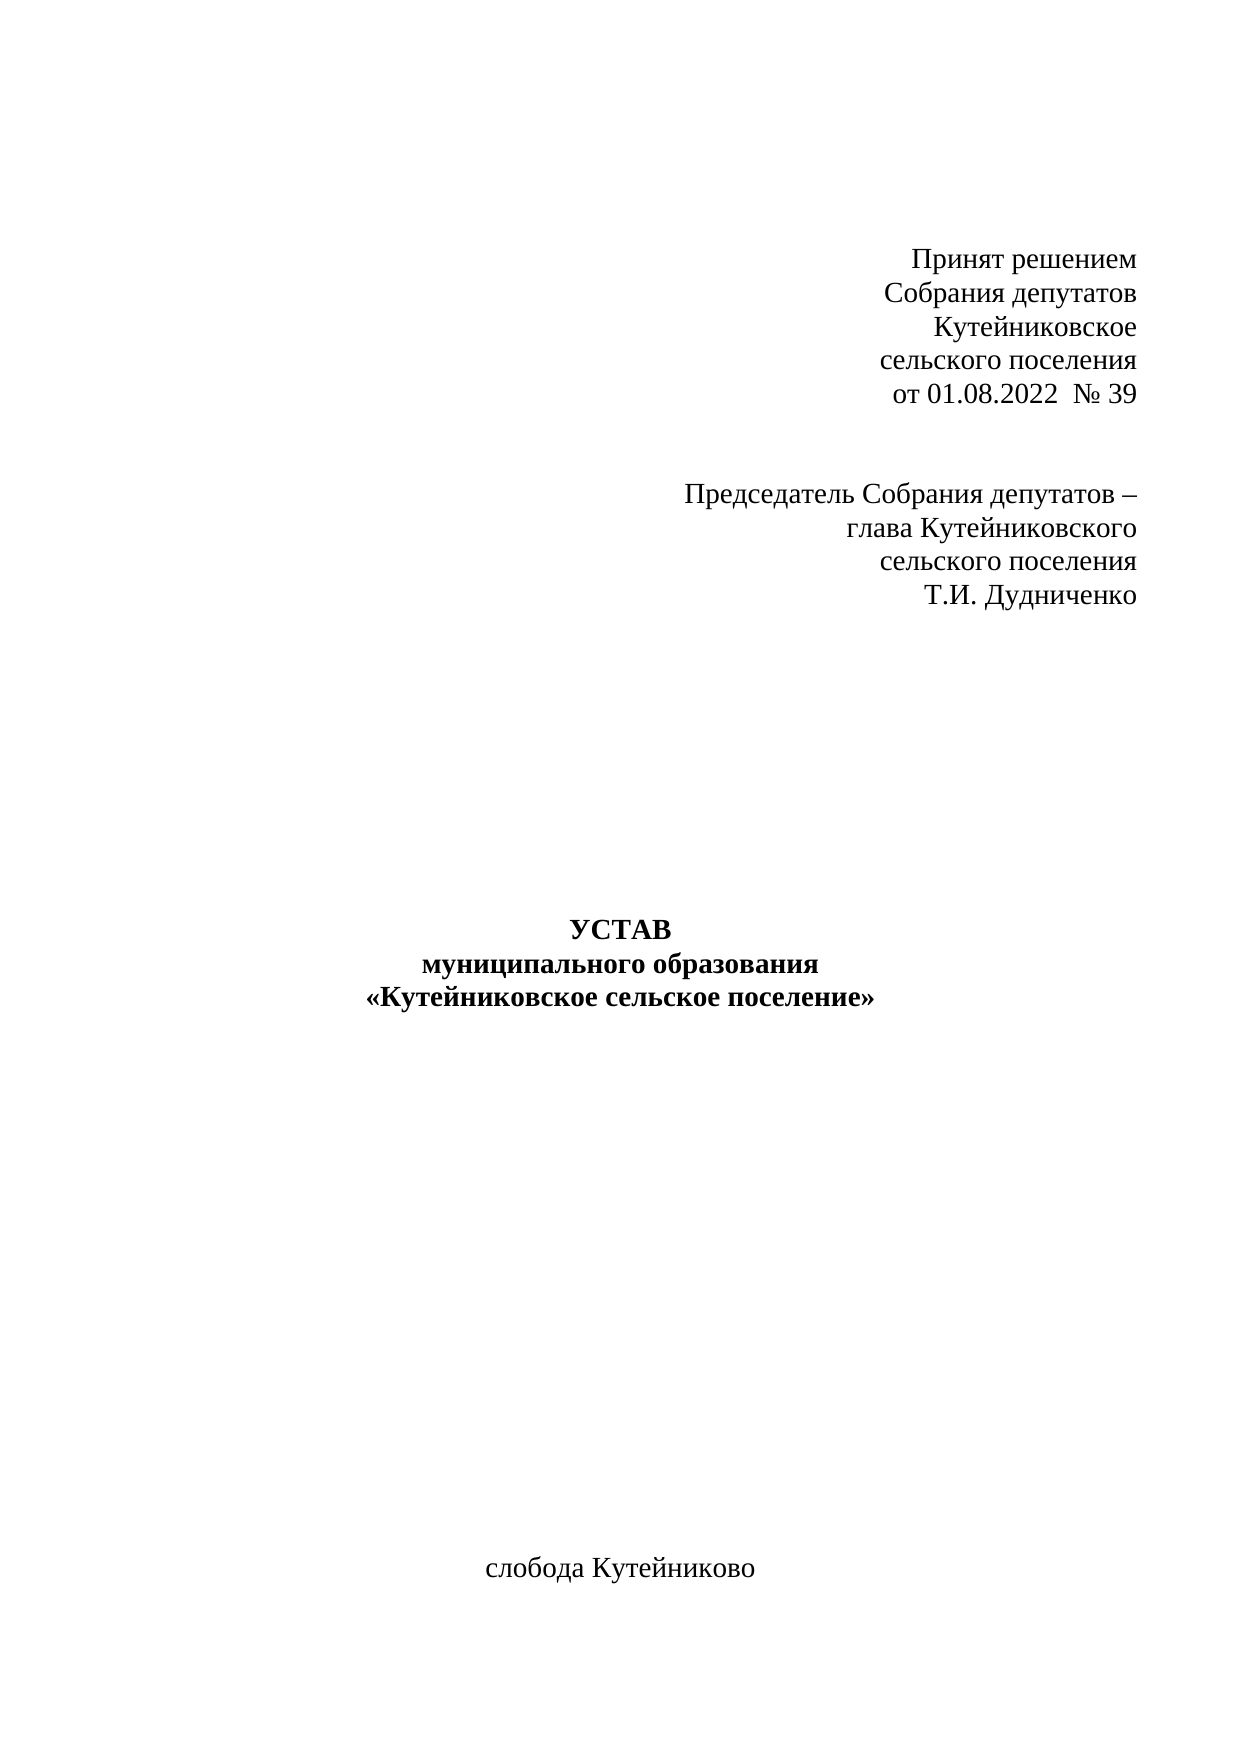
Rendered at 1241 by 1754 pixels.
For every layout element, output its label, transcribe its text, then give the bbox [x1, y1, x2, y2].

text Т.И. Дудниченко [103, 577, 1137, 611]
text сельского поселения [103, 342, 1137, 376]
text УСТАВ [103, 912, 1137, 946]
text сельского поселения [103, 543, 1137, 577]
text глава Кутейниковского [103, 510, 1137, 543]
text Собрания депутатов [103, 275, 1137, 309]
text слобода Кутейниково [103, 1550, 1137, 1583]
text от 01.08.2022 № 39 [103, 376, 1137, 409]
text муниципального образования «Кутейниковское сельское поселение» [103, 946, 1137, 1013]
text Принят решением [103, 242, 1137, 275]
text Председатель Собрания депутатов – [103, 476, 1137, 510]
text Кутейниковское [103, 309, 1137, 342]
